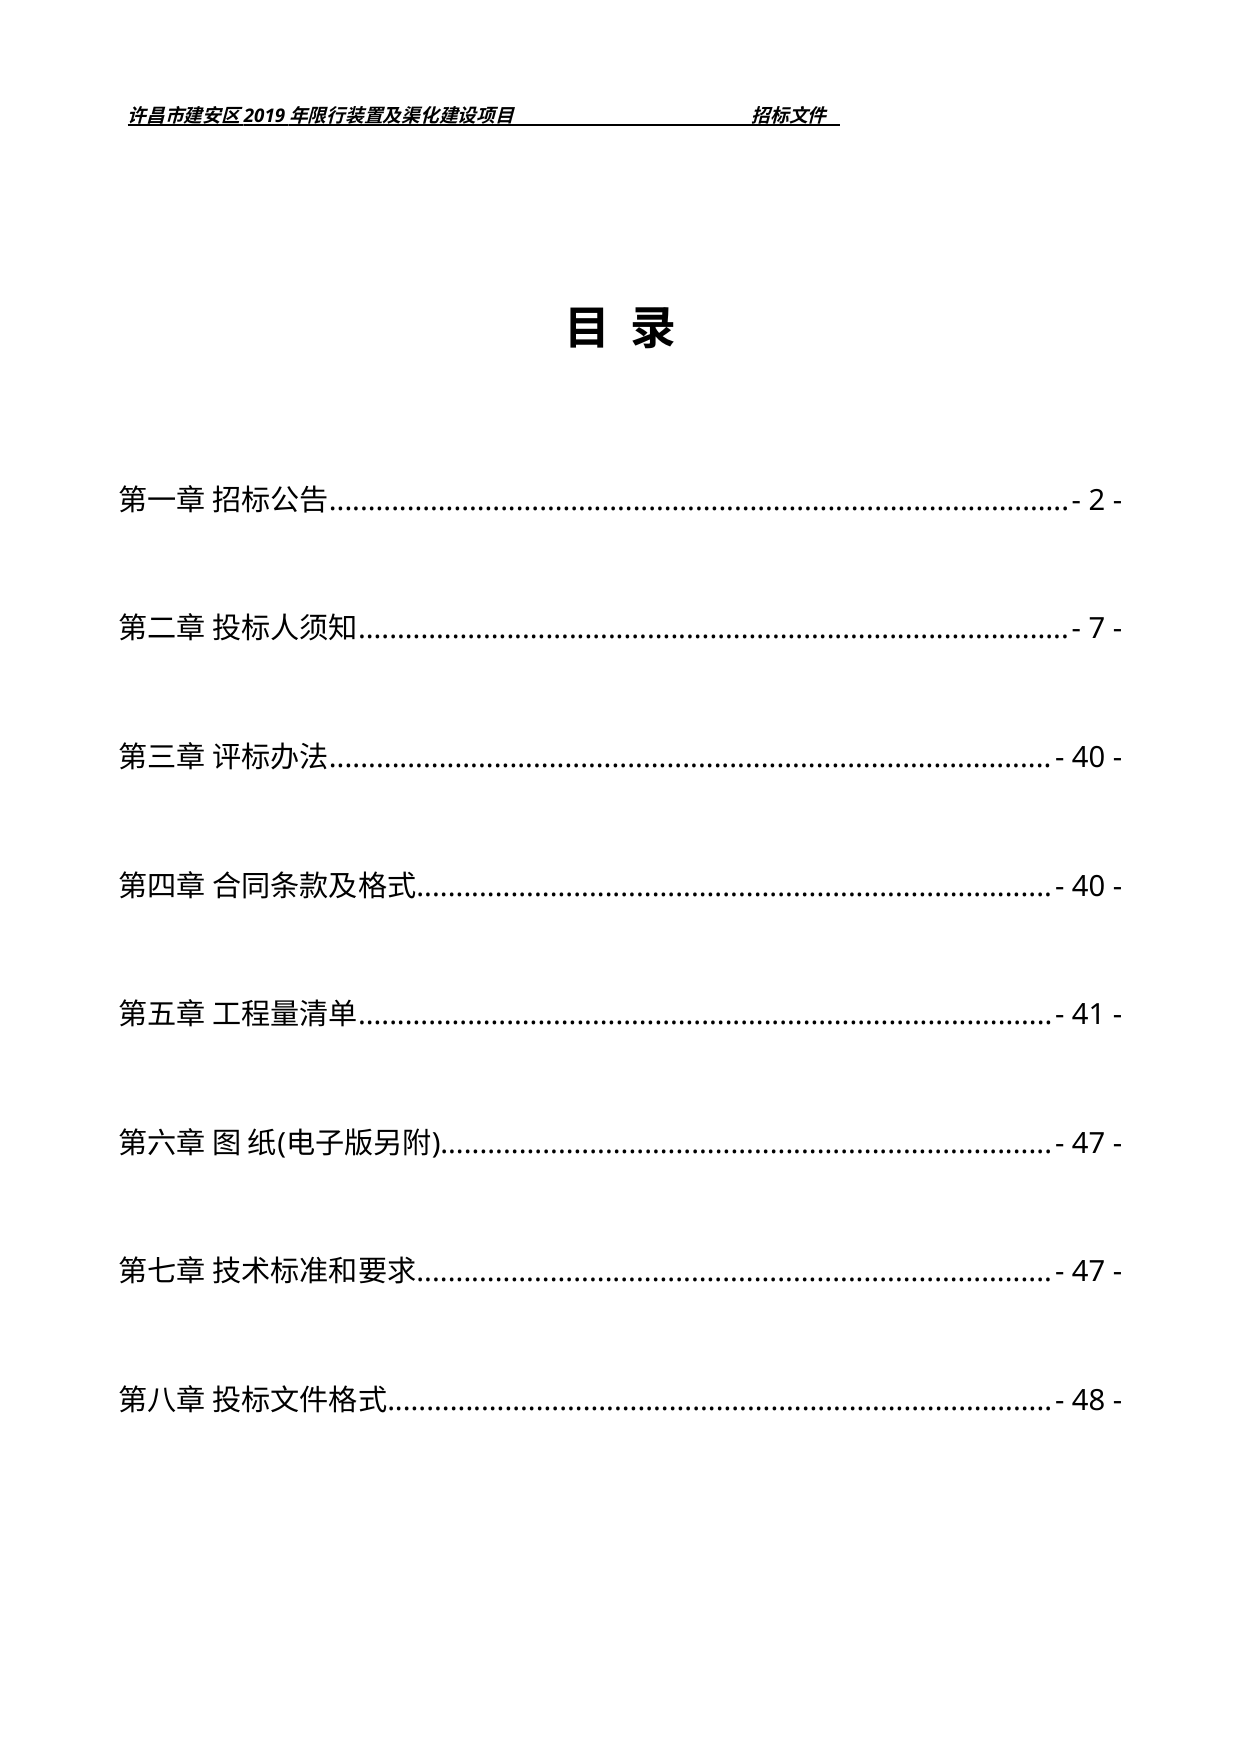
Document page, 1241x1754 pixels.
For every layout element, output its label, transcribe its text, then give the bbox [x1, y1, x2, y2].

text 目 录 [118, 276, 1122, 373]
text 第七章 技术标准和要求 - 47 - [118, 1236, 1122, 1301]
text 第八章 投标文件格式 - 48 - [118, 1365, 1122, 1430]
text 第三章 评标办法 - 40 - [118, 722, 1122, 787]
text 第五章 工程量清单 - 41 - [118, 979, 1122, 1044]
text 第六章 图 纸(电子版另附) - 47 - [118, 1108, 1122, 1173]
text 第四章 合同条款及格式 - 40 - [118, 851, 1122, 916]
text 第二章 投标人须知 - 7 - [118, 594, 1122, 659]
text 第一章 招标公告 - 2 - [118, 465, 1122, 530]
